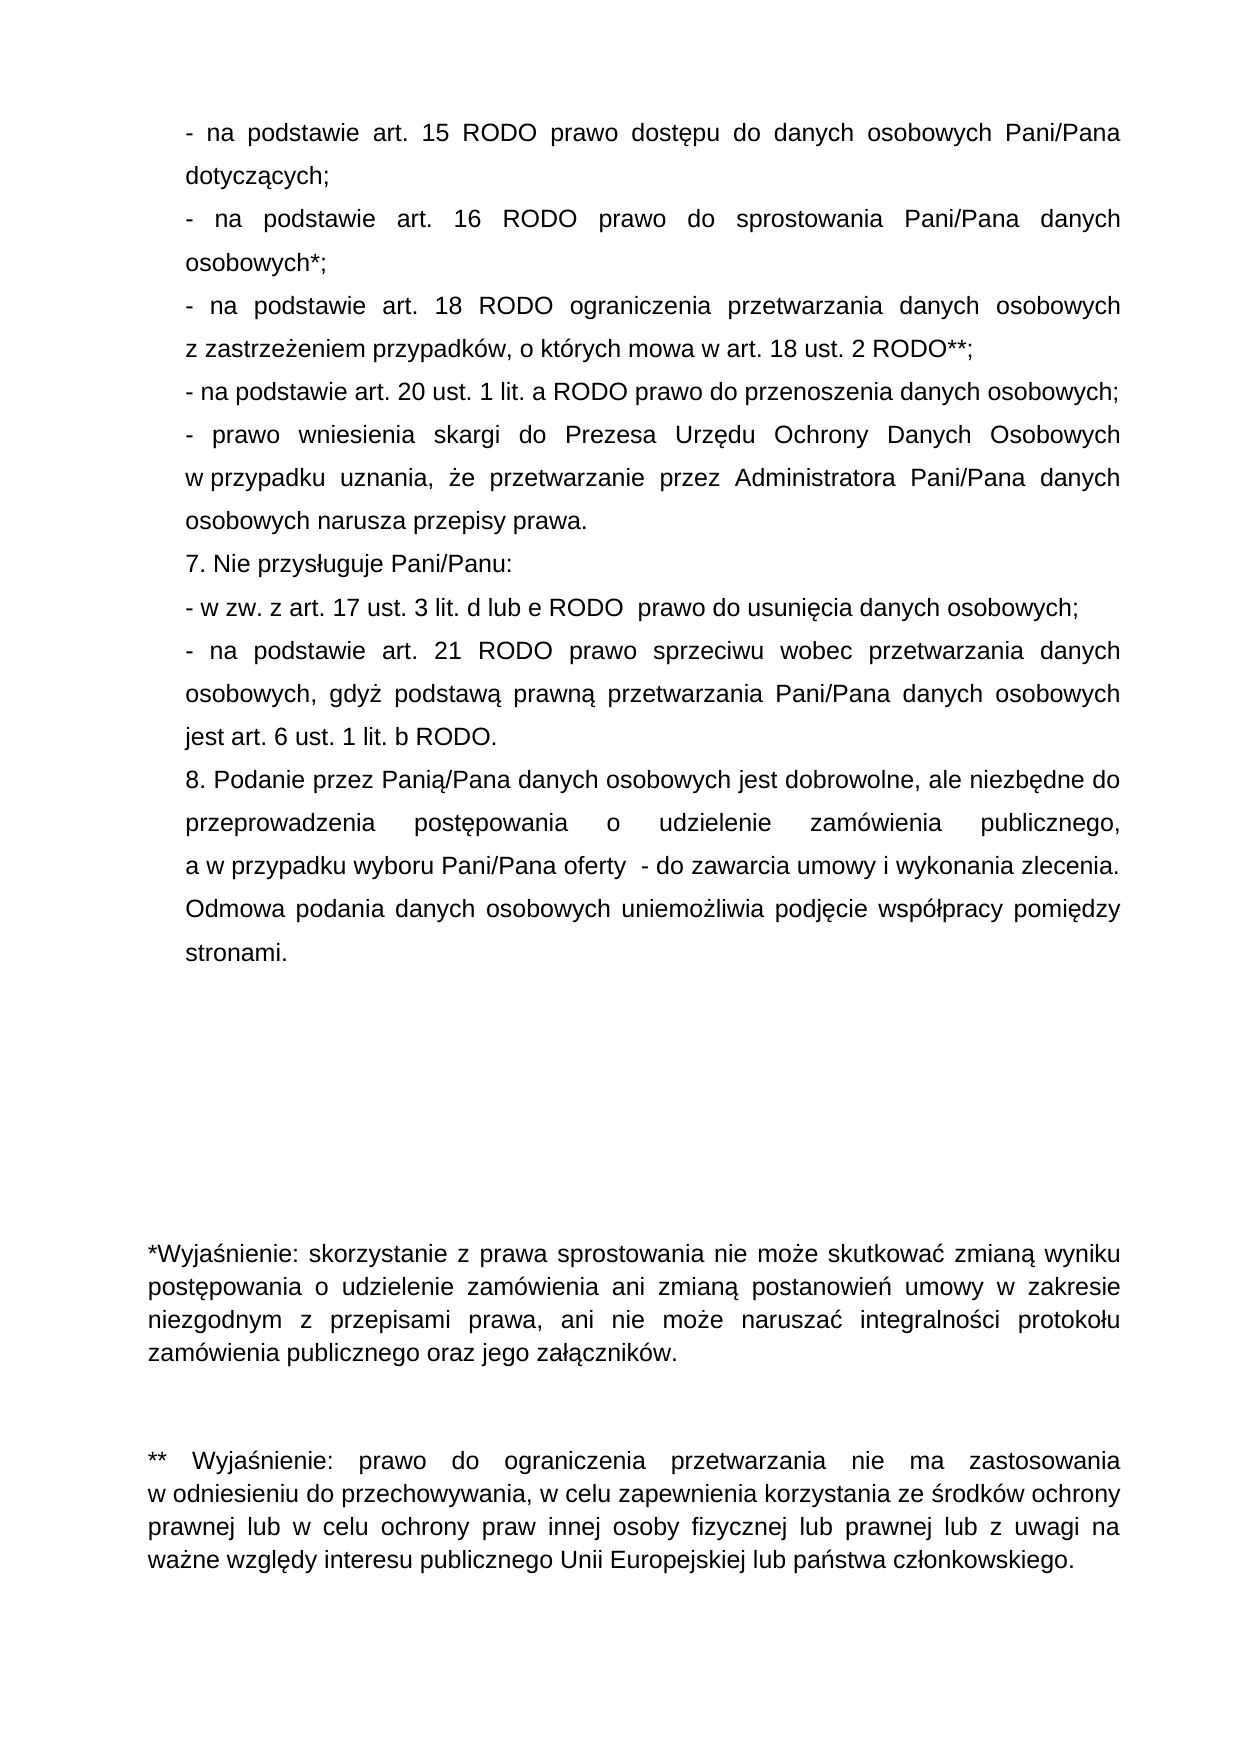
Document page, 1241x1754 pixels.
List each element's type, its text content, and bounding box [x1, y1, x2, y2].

text - prawo wniesienia skargi do Prezesa Urzędu Ochrony Danych Osobowych w przypadku uznania, że przetwarzanie przez Administratora Pani/Pana danych osobowych narusza przepisy prawa. [185, 420, 1122, 535]
text 7. Nie przysługuje Pani/Panu: [185, 549, 1122, 578]
text - w zw. z art. 17 ust. 3 lit. d lub e RODO prawo do usunięcia danych osobowych; [185, 592, 1122, 621]
text - na podstawie art. 15 RODO prawo dostępu do danych osobowych Pani/Pana dotyczących; [185, 118, 1122, 190]
text - na podstawie art. 20 ust. 1 lit. a RODO prawo do przenoszenia danych osobowych; [185, 377, 1122, 406]
text ** Wyjaśnienie: prawo do ograniczenia przetwarzania nie ma zastosowania w odniesieniu do przechowywania, w celu zapewnienia korzystania ze środków ochrony prawnej lub w celu ochrony praw innej osoby fizycznej lub prawnej lub z uwagi na ważne względy interesu publicznego Unii Europejskiej lub państwa członkowskiego. [148, 1446, 1122, 1574]
text *Wyjaśnienie: skorzystanie z prawa sprostowania nie może skutkować zmianą wyniku postępowania o udzielenie zamówienia ani zmianą postanowień umowy w zakresie niezgodnym z przepisami prawa, ani nie może naruszać integralności protokołu zamówienia publicznego oraz jego załączników. [148, 1239, 1122, 1367]
text 8. Podanie przez Panią/Pana danych osobowych jest dobrowolne, ale niezbędne do przeprowadzenia postępowania o udzielenie zamówienia publicznego, a w przypadku wyboru Pani/Pana oferty - do zawarcia umowy i wykonania zlecenia. Odmowa podania danych osobowych uniemożliwia podjęcie współpracy pomiędzy stronami. [185, 765, 1122, 966]
text - na podstawie art. 21 RODO prawo sprzeciwu wobec przetwarzania danych osobowych, gdyż podstawą prawną przetwarzania Pani/Pana danych osobowych jest art. 6 ust. 1 lit. b RODO. [185, 636, 1122, 751]
text - na podstawie art. 16 RODO prawo do sprostowania Pani/Pana danych osobowych*; [185, 204, 1122, 276]
text - na podstawie art. 18 RODO ograniczenia przetwarzania danych osobowych z zastrzeżeniem przypadków, o których mowa w art. 18 ust. 2 RODO**; [185, 291, 1122, 362]
